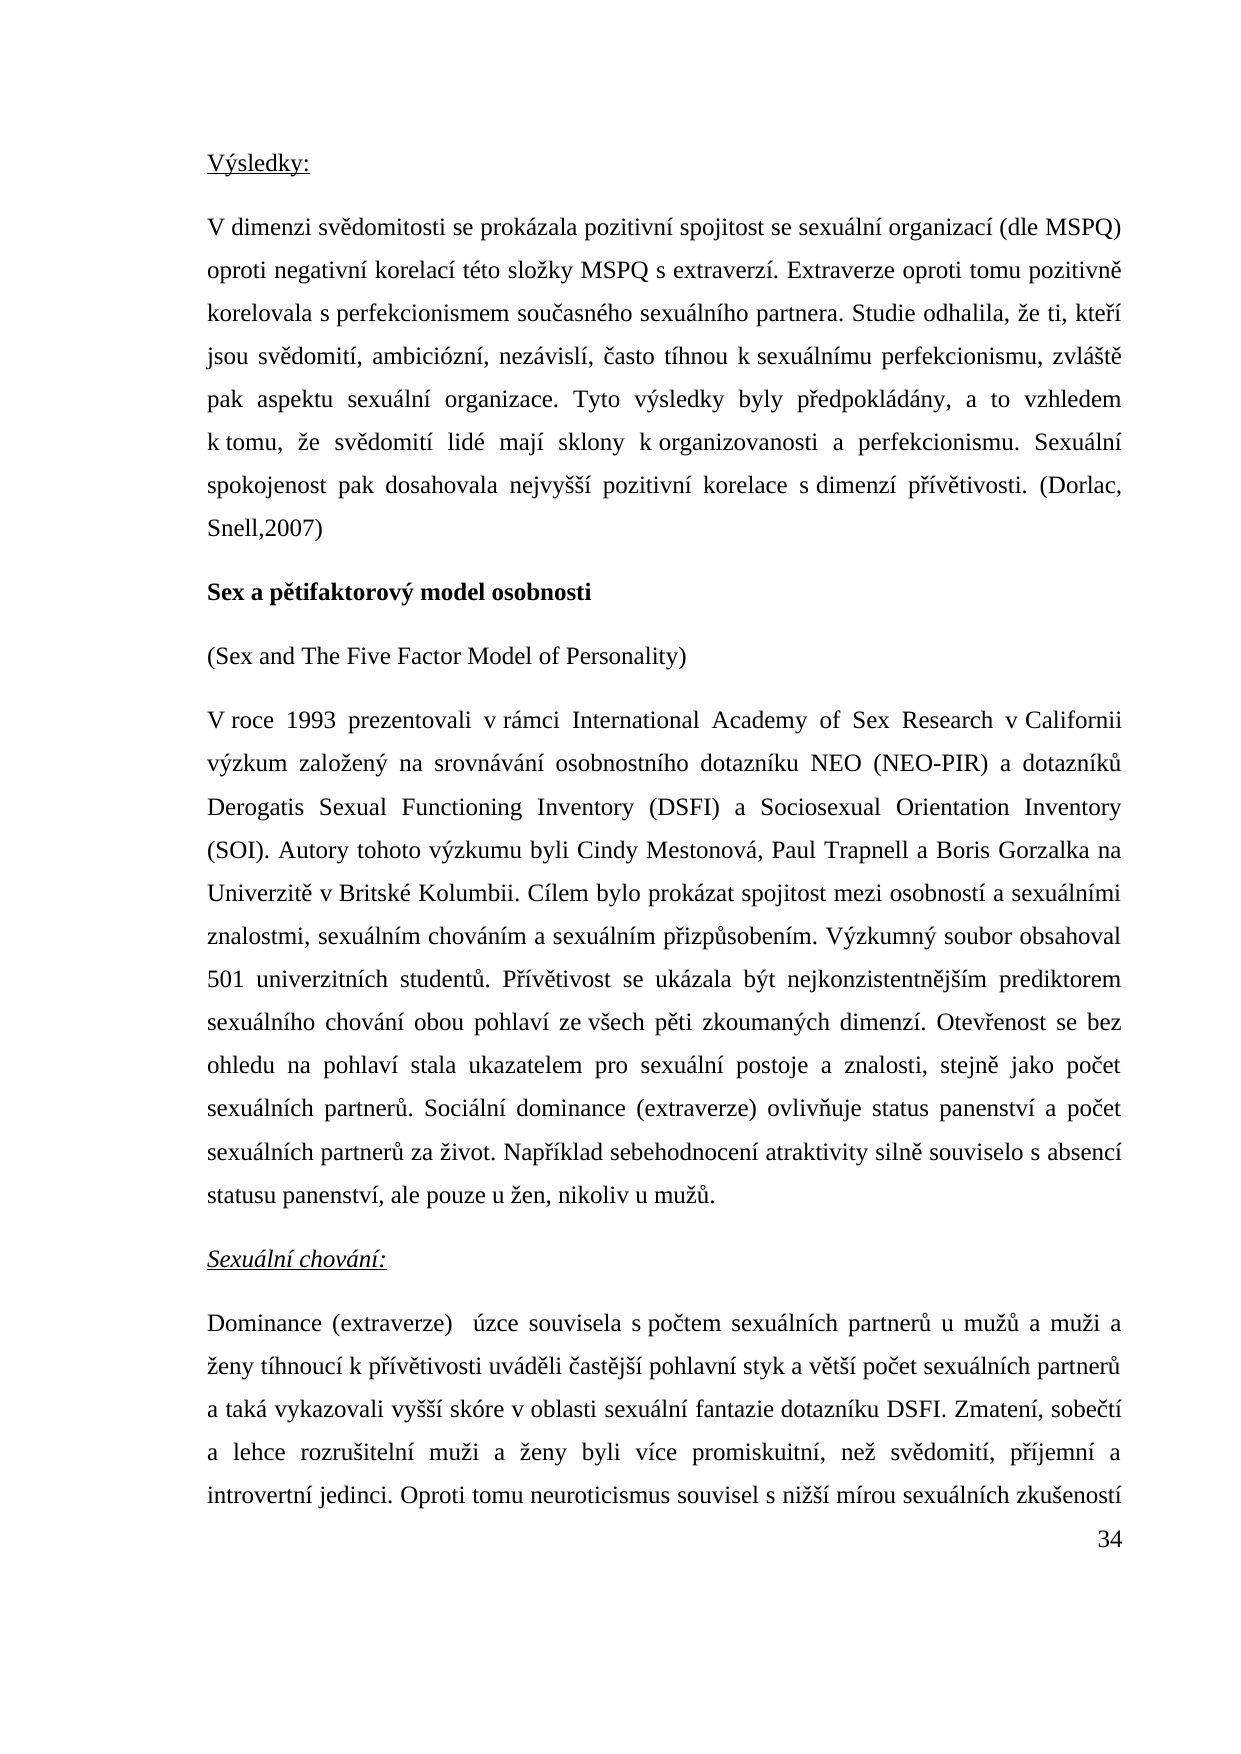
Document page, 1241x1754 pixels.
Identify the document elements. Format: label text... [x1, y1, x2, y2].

text Sex a pětifaktorový model osobnosti [207, 577, 1122, 606]
text V roce 1993 prezentovali v rámci International Academy of Sex Research v Californii výzkum založený na srovnávání osobnostního dotazníku NEO (NEO-PIR) a dotazníků Derogatis Sexual Functioning Inventory (DSFI) a Sociosexual Orientation Inventory (SOI). Autory tohoto výzkumu byli Cindy Mestonová, Paul Trapnell a Boris Gorzalka na Univerzitě v Britské Kolumbii. Cílem bylo prokázat spojitost mezi osobností a sexuálními znalostmi, sexuálním chováním a sexuálním přizpůsobením. Výzkumný soubor obsahoval 501 univerzitních studentů. Přívětivost se ukázala být nejkonzistentnějším prediktorem sexuálního chování obou pohlaví ze všech pěti zkoumaných dimenzí. Otevřenost se bez ohledu na pohlaví stala ukazatelem pro sexuální postoje a znalosti, stejně jako počet sexuálních partnerů. Sociální dominance (extraverze) ovlivňuje status panenství a počet sexuálních partnerů za život. Například sebehodnocení atraktivity silně souviselo s absencí statusu panenství, ale pouze u žen, nikoliv u mužů. [207, 705, 1122, 1208]
text Výsledky: [207, 148, 1122, 176]
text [207, 1308, 1122, 1509]
text (Sex and The Five Factor Model of Personality) [207, 641, 1122, 670]
text V dimenzi svědomitosti se prokázala pozitivní spojitost se sexuální organizací (dle MSPQ) oproti negativní korelací této složky MSPQ s extraverzí. Extraverze oproti tomu pozitivně korelovala s perfekcionismem současného sexuálního partnera. Studie odhalila, že ti, kteří jsou svědomití, ambiciózní, nezávislí, často tíhnou k sexuálnímu perfekcionismu, zvláště pak aspektu sexuální organizace. Tyto výsledky byly předpokládány, a to vzhledem k tomu, že svědomití lidé mají sklony k organizovanosti a perfekcionismu. Sexuální spokojenost pak dosahovala nejvyšší pozitivní korelace s dimenzí přívětivosti. (Dorlac, Snell,2007) [207, 212, 1122, 542]
text Sexuální chování: [207, 1244, 1122, 1272]
